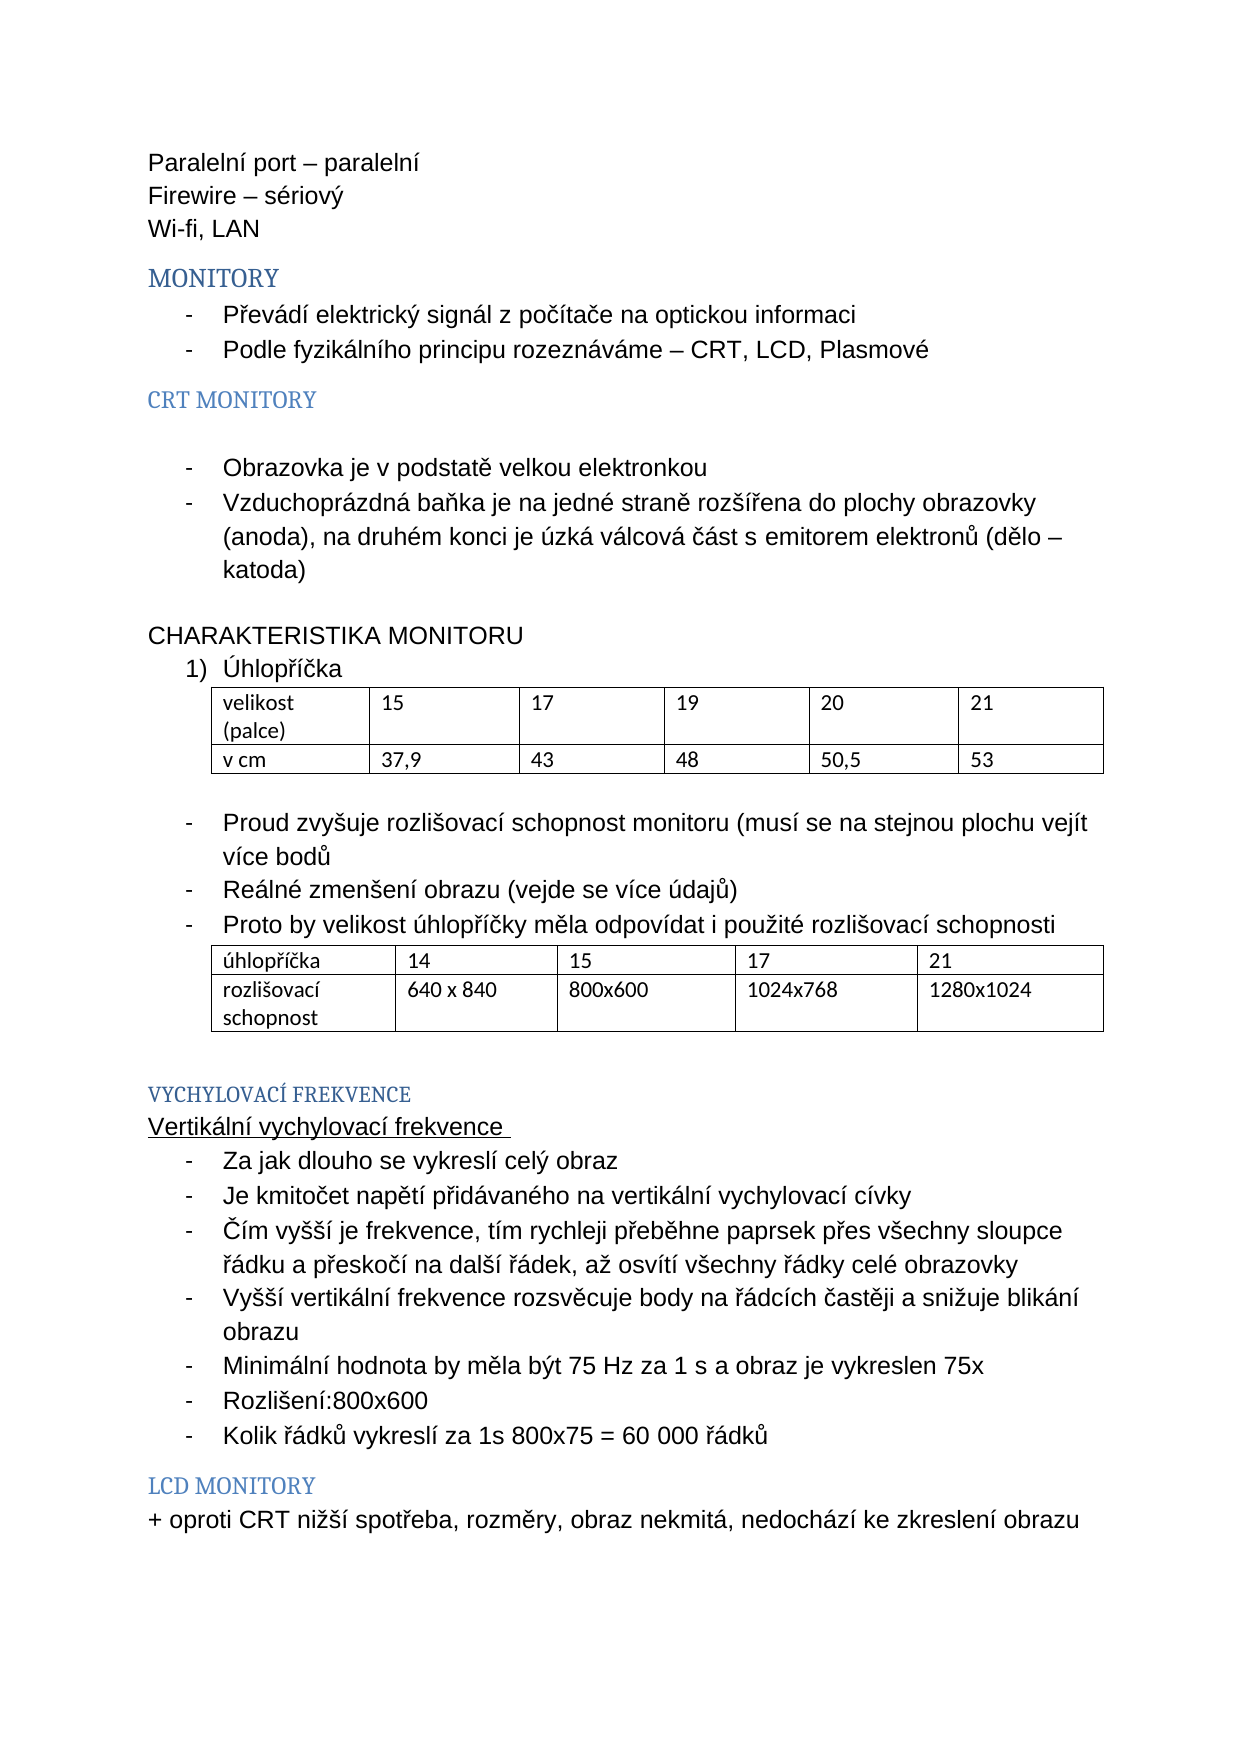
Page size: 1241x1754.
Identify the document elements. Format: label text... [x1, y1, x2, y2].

list Vzduchoprázdná baňka je na jedné straně rozšířena do plochy obrazovky (anoda), na druhém konci je úzká válcová část s emitorem elektronů (dělo – katoda) [185, 487, 1093, 583]
table_header 19 [665, 688, 809, 744]
table_header úhlopříčka [212, 946, 395, 974]
list Proto by velikost úhlopříčky měla odpovídat i použité rozlišovací schopnosti [185, 910, 1093, 940]
table_header 17 [520, 688, 664, 744]
table_header 15 [370, 688, 519, 744]
table_cell 50,5 [810, 745, 958, 773]
table_cell v cm [212, 745, 369, 773]
list Je kmitočet napětí přidávaného na vertikální vychylovací cívky [185, 1180, 1093, 1210]
table_cell 1280x1024 [918, 975, 1103, 1031]
table_header 14 [396, 946, 557, 974]
table_header 15 [558, 946, 735, 974]
table_cell 1024x768 [736, 975, 917, 1031]
subtitle VYCHYLOVACÍ FREKVENCE [148, 1082, 1093, 1108]
list Proud zvyšuje rozlišovací schopnost monitoru (musí se na stejnou plochu vejít více bodů [185, 807, 1093, 870]
list Reálné zmenšení obrazu (vejde se více údajů) [185, 875, 1093, 905]
table_header velikost (palce) [212, 688, 369, 744]
list Podle fyzikálního principu rozeznáváme – CRT, LCD, Plasmové [185, 334, 1093, 364]
table_cell 43 [520, 745, 664, 773]
subtitle MONITORY [148, 263, 1093, 294]
table_cell 800x600 [558, 975, 735, 1031]
text Wi-fi, LAN [148, 214, 1093, 242]
table_header 20 [810, 688, 958, 744]
text Paralelní port – paralelní [148, 148, 1093, 176]
table_cell 640 x 840 [396, 975, 557, 1031]
subtitle LCD MONITORY [148, 1472, 1093, 1501]
subtitle CRT MONITORY [148, 386, 1093, 414]
list Rozlišení:800x600 [185, 1385, 1093, 1416]
list Minimální hodnota by měla být 75 Hz za 1 s a obraz je vykreslen 75x [185, 1350, 1093, 1381]
text Vertikální vychylovací frekvence [148, 1112, 1093, 1141]
table_header 21 [959, 688, 1103, 744]
text Firewire – sériový [148, 181, 1093, 209]
list Převádí elektrický signál z počítače na optickou informaci [185, 299, 1093, 329]
table_header 17 [736, 946, 917, 974]
list Čím vyšší je frekvence, tím rychleji přeběhne paprsek přes všechny sloupce řádku a přeskočí na další řádek, až osvítí všechny řádky celé obrazovky [185, 1215, 1093, 1278]
list Obrazovka je v podstatě velkou elektronkou [185, 452, 1093, 482]
table_header 21 [918, 946, 1103, 974]
text + oproti CRT nižší spotřeba, rozměry, obraz nekmitá, nedochází ke zkreslení obrazu [148, 1505, 1093, 1534]
table_cell 53 [959, 745, 1103, 773]
table_cell 48 [665, 745, 809, 773]
list Za jak dlouho se vykreslí celý obraz [185, 1145, 1093, 1175]
list Úhlopříčka [185, 654, 1093, 682]
list Kolik řádků vykreslí za 1s 800x75 = 60 000 řádků [185, 1420, 1093, 1451]
table_cell 37,9 [370, 745, 519, 773]
list Vyšší vertikální frekvence rozsvěcuje body na řádcích častěji a snižuje blikání obrazu [185, 1283, 1093, 1346]
text CHARAKTERISTIKA MONITORU [148, 621, 1093, 649]
table_cell rozlišovací schopnost [212, 975, 395, 1031]
